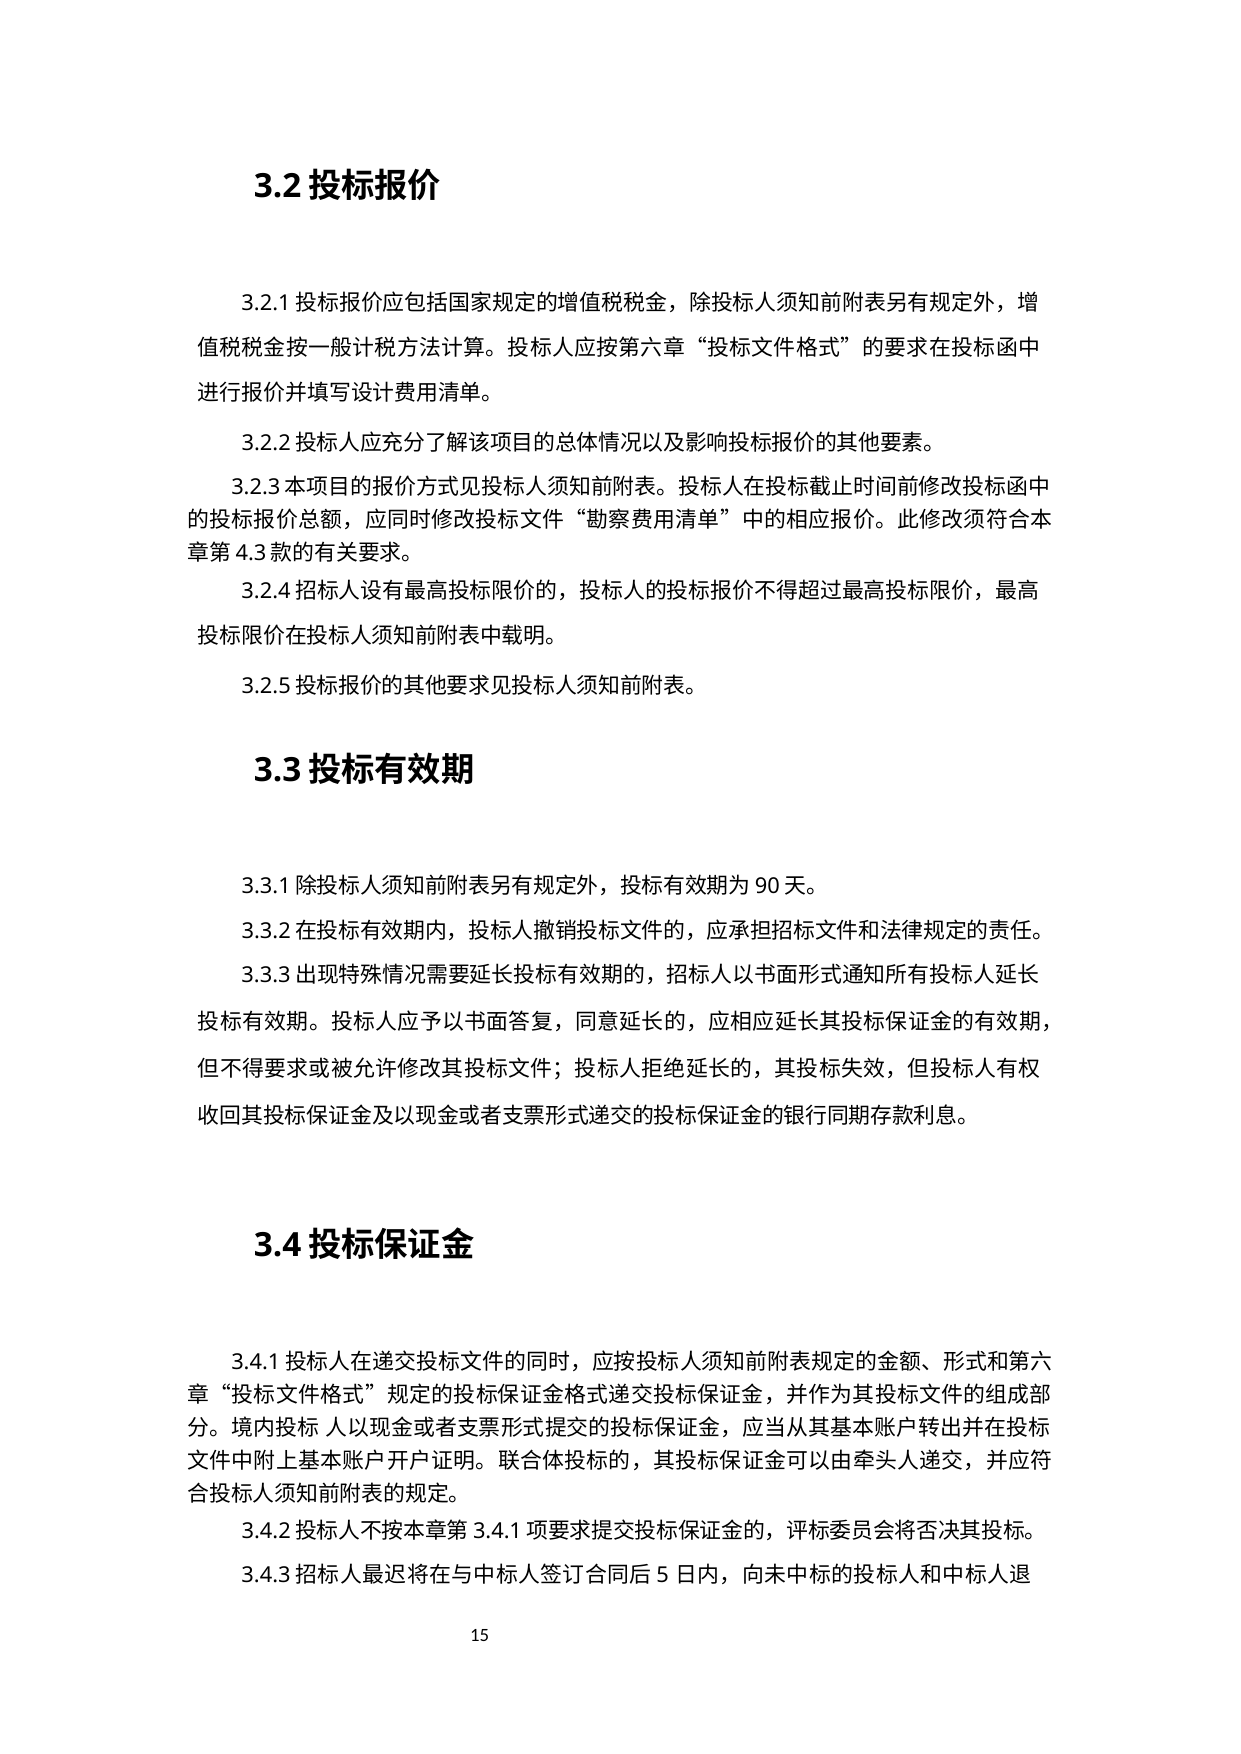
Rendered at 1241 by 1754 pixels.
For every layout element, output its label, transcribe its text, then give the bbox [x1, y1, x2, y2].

subtitle 3.2投标报价 [187, 151, 1053, 217]
text 3.2.1投标报价应包括国家规定的增值税税金，除投标人须知前附表另有规定外，增值税税金按一般计税方法计算。投标人应按第六章“投标文件格式”的要求在投标函中进行报价并填写设计费用清单。 [198, 284, 1041, 408]
text 3.4.2投标人不按本章第3.4.1项要求提交投标保证金的，评标委员会将否决其投标。 [241, 1512, 1053, 1545]
subtitle 3.3投标有效期 [187, 734, 1053, 800]
text 3.2.3本项目的报价方式见投标人须知前附表。投标人在投标截止时间前修改投标函中的投标报价总额，应同时修改投标文件“勘察费用清单”中的相应报价。此修改须符合本章第4.3款的有关要求。 [187, 468, 1053, 568]
text 3.3.2在投标有效期内，投标人撤销投标文件的，应承担招标文件和法律规定的责任。 [241, 912, 1053, 945]
text 3.4.1投标人在递交投标文件的同时，应按投标人须知前附表规定的金额、形式和第六章“投标文件格式”规定的投标保证金格式递交投标保证金，并作为其投标文件的组成部分。境内投标 人以现金或者支票形式提交的投标保证金，应当从其基本账户转出并在投标文件中附上基本账户开户证明。联合体投标的，其投标保证金可以由牵头人递交，并应符合投标人须知前附表的规定。 [187, 1343, 1053, 1508]
text 3.2.4招标人设有最高投标限价的，投标人的投标报价不得超过最高投标限价，最高投标限价在投标人须知前附表中载明。 [198, 573, 1041, 651]
text 3.3.3出现特殊情况需要延长投标有效期的，招标人以书面形式通知所有投标人延长投标有效期。投标人应予以书面答复，同意延长的，应相应延长其投标保证金的有效期，但不得要求或被允许修改其投标文件；投标人拒绝延长的，其投标失效，但投标人有权收回其投标保证金及以现金或者支票形式递交的投标保证金的银行同期存款利息。 [198, 957, 1041, 1130]
text 3.2.5投标报价的其他要求见投标人须知前附表。 [241, 667, 1053, 700]
text 3.3.1除投标人须知前附表另有规定外，投标有效期为90天。 [241, 868, 1053, 901]
text 3.2.2投标人应充分了解该项目的总体情况以及影响投标报价的其他要素。 [241, 424, 1053, 457]
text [198, 1556, 1033, 1589]
subtitle 3.4投标保证金 [187, 1209, 1053, 1276]
